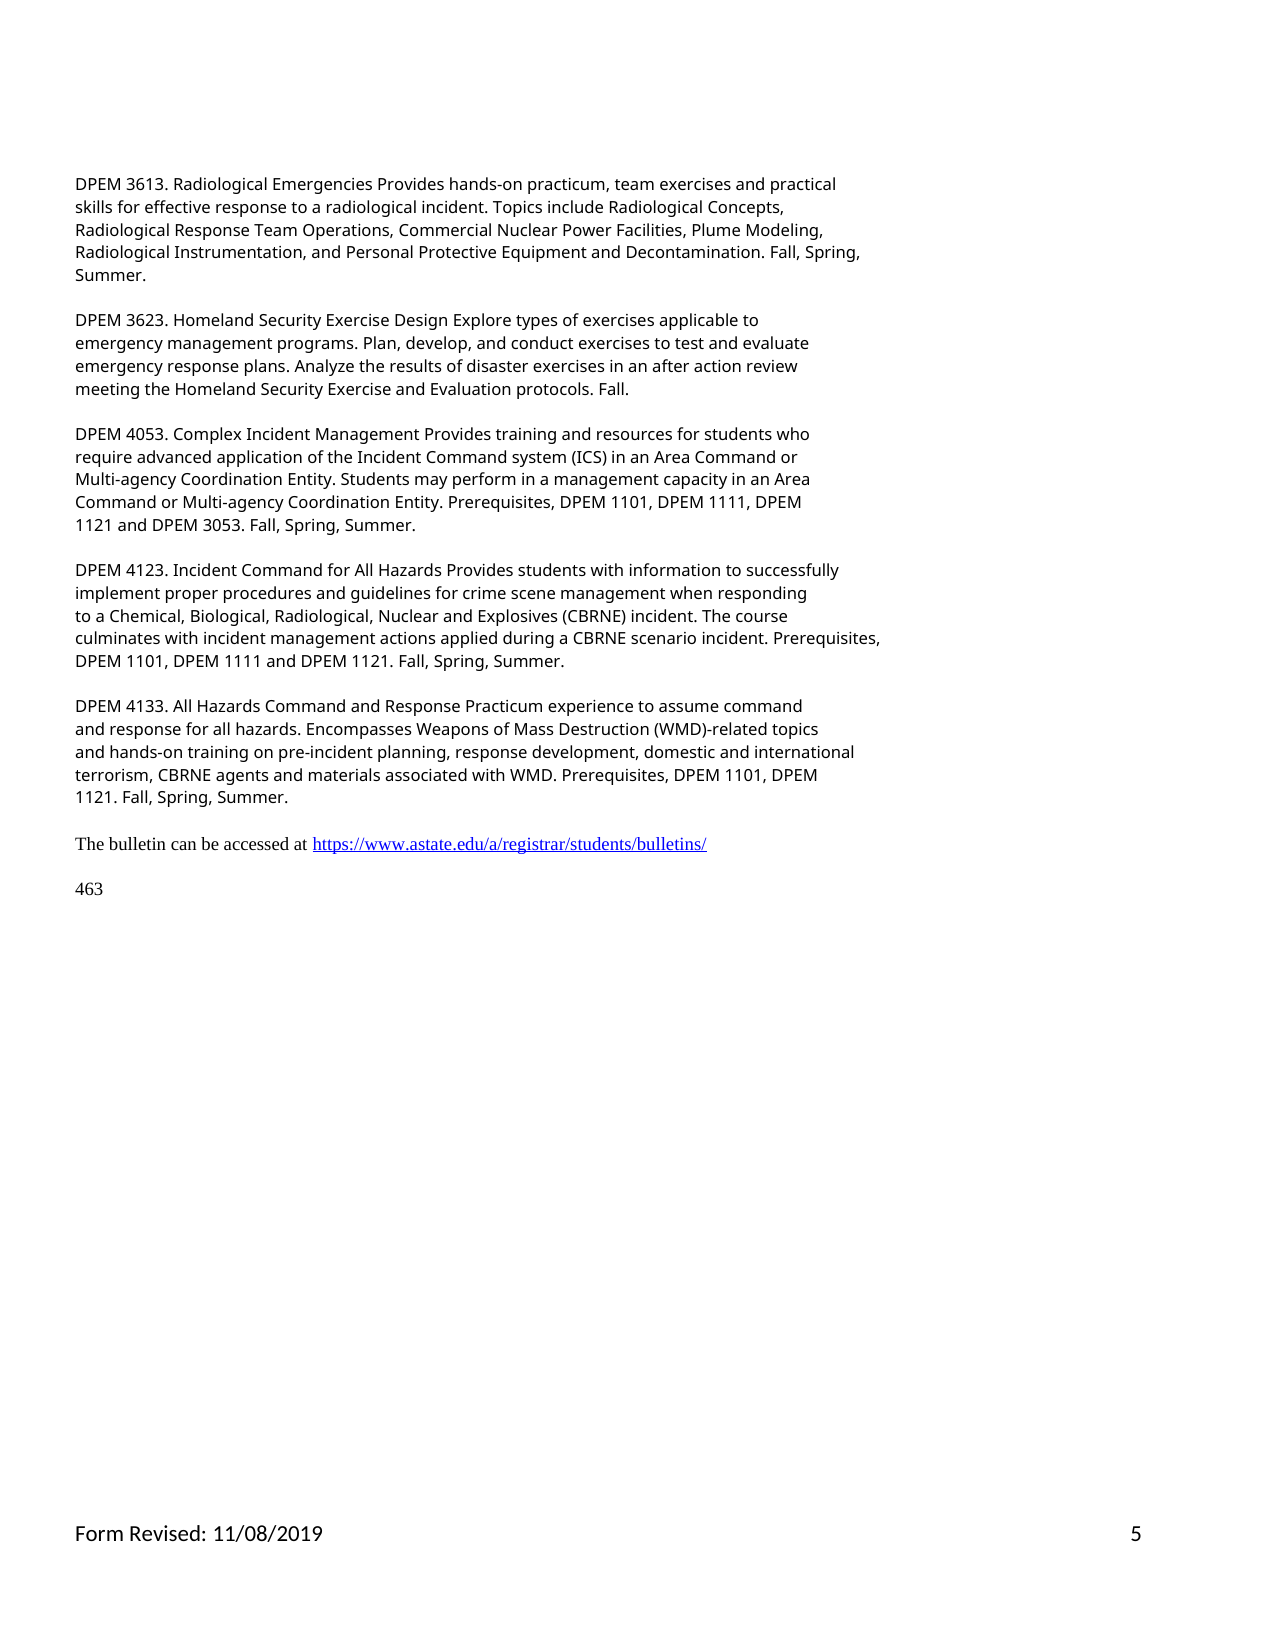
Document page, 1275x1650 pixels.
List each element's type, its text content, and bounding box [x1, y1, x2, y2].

text DPEM 1101, DPEM 1111 and DPEM 1121. Fall, Spring, Summer. [75, 649, 1200, 672]
text Multi-agency Coordination Entity. Students may perform in a management capacity in an Area [75, 468, 1200, 491]
text and hands-on training on pre-incident planning, response development, domestic and international [75, 740, 1200, 763]
text implement proper procedures and guidelines for crime scene management when responding [75, 581, 1200, 604]
text emergency response plans. Analyze the results of disaster exercises in an after action review [75, 354, 1200, 377]
text emergency management programs. Plan, develop, and conduct exercises to test and evaluate [75, 332, 1200, 354]
text DPEM 3623. Homeland Security Exercise Design Explore types of exercises applicable to [75, 309, 1200, 332]
text meeting the Homeland Security Exercise and Evaluation protocols. Fall. [75, 377, 1200, 400]
text Radiological Response Team Operations, Commercial Nuclear Power Facilities, Plume Modeling, [75, 218, 1200, 241]
text Radiological Instrumentation, and Personal Protective Equipment and Decontamination. Fall, Spring, [75, 241, 1200, 263]
text require advanced application of the Incident Command system (ICS) in an Area Command or [75, 445, 1200, 468]
text to a Chemical, Biological, Radiological, Nuclear and Explosives (CBRNE) incident. The course [75, 604, 1200, 627]
text skills for effective response to a radiological incident. Topics include Radiological Concepts, [75, 195, 1200, 218]
text DPEM 4133. All Hazards Command and Response Practicum experience to assume command [75, 695, 1200, 718]
text The bulletin can be accessed at https://www.astate.edu/a/registrar/students/bulletins/ [75, 833, 1200, 854]
text culminates with incident management actions applied during a CBRNE scenario incident. Prerequisites, [75, 627, 1200, 649]
text 463 [75, 878, 1200, 900]
text DPEM 3613. Radiological Emergencies Provides hands-on practicum, team exercises and practical [75, 173, 1200, 195]
text 1121. Fall, Spring, Summer. [75, 786, 1200, 808]
text terrorism, CBRNE agents and materials associated with WMD. Prerequisites, DPEM 1101, DPEM [75, 763, 1200, 786]
text and response for all hazards. Encompasses Weapons of Mass Destruction (WMD)-related topics [75, 718, 1200, 740]
text Summer. [75, 263, 1200, 286]
text DPEM 4123. Incident Command for All Hazards Provides students with information to successfully [75, 559, 1200, 581]
text DPEM 4053. Complex Incident Management Provides training and resources for students who [75, 422, 1200, 445]
text 1121 and DPEM 3053. Fall, Spring, Summer. [75, 513, 1200, 536]
text Command or Multi-agency Coordination Entity. Prerequisites, DPEM 1101, DPEM 1111, DPEM [75, 491, 1200, 513]
